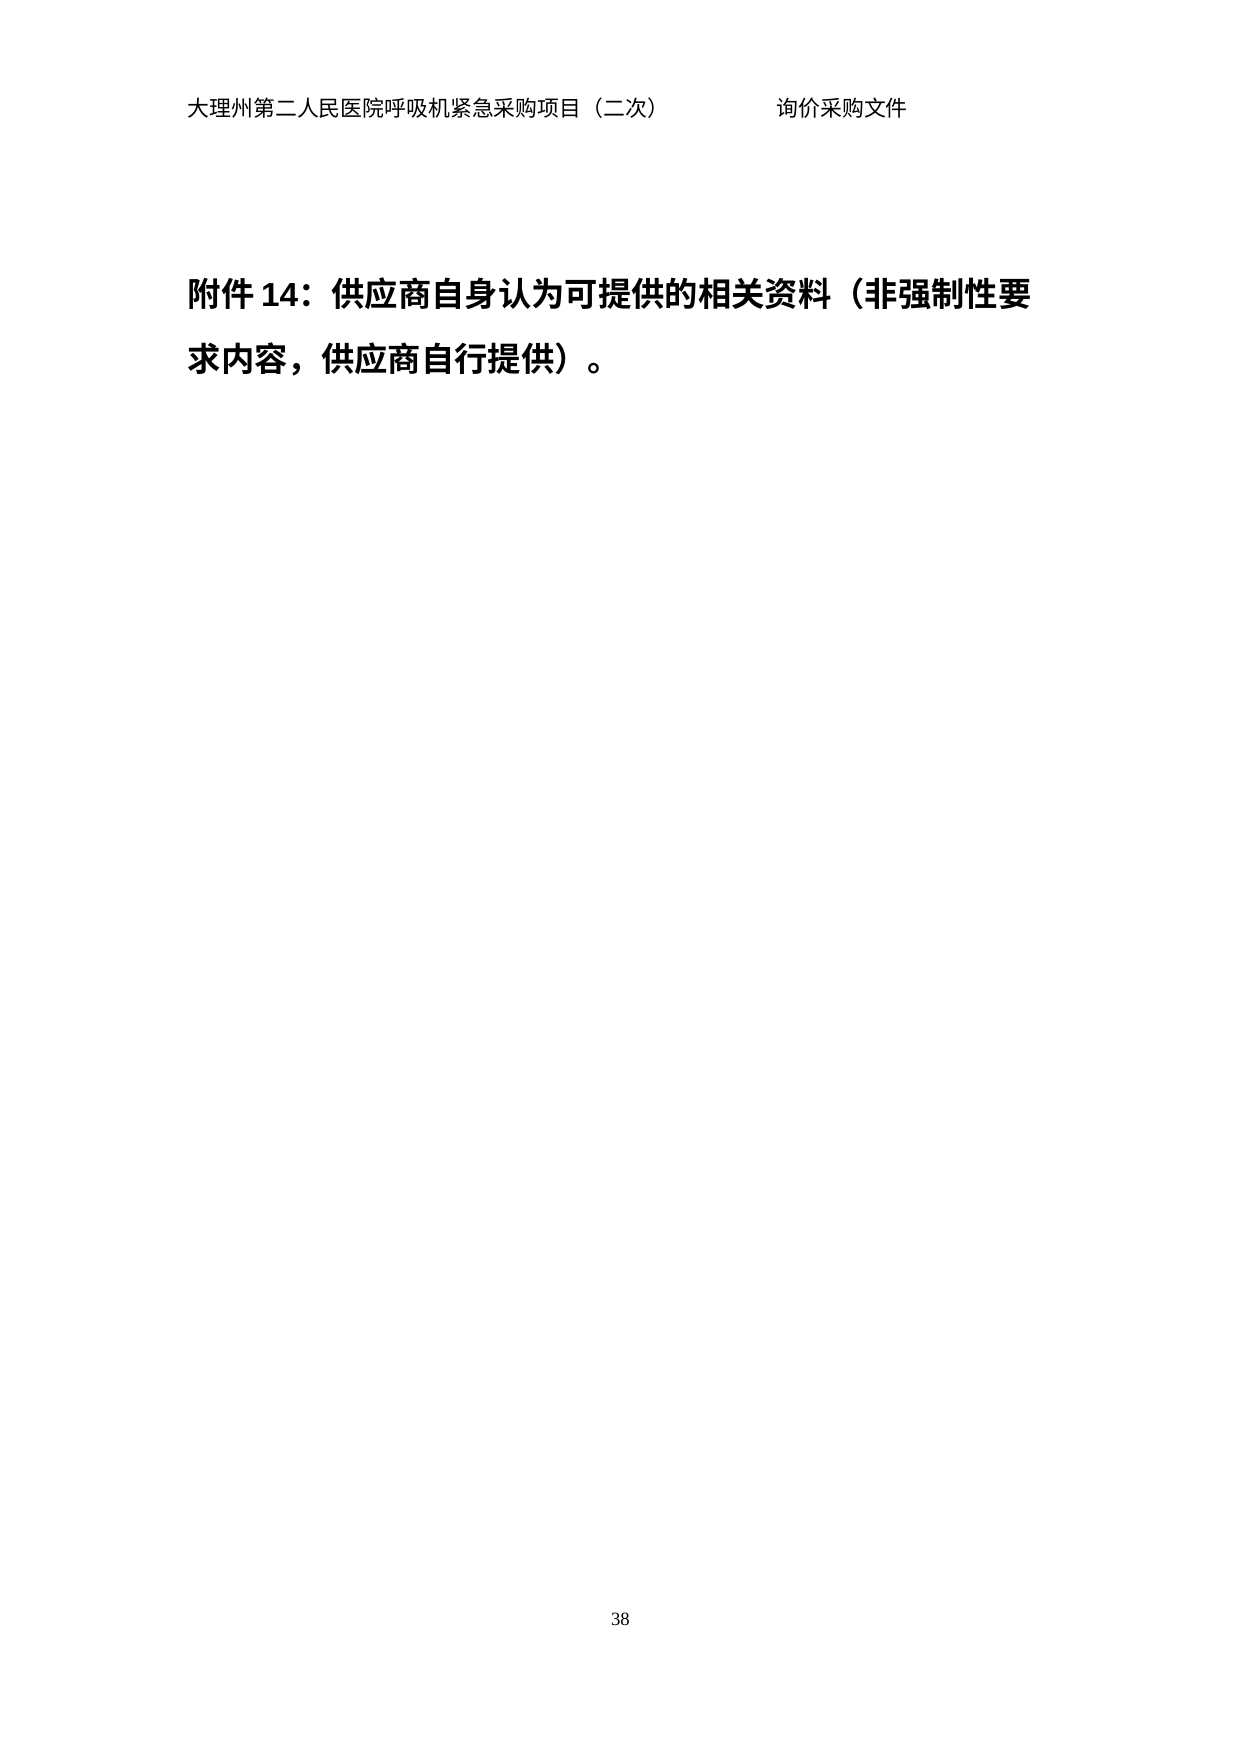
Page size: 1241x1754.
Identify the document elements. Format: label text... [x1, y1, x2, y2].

subtitle 附件14：供应商自身认为可提供的相关资料（非强制性要求内容，供应商自行提供）。 [187, 259, 1053, 389]
